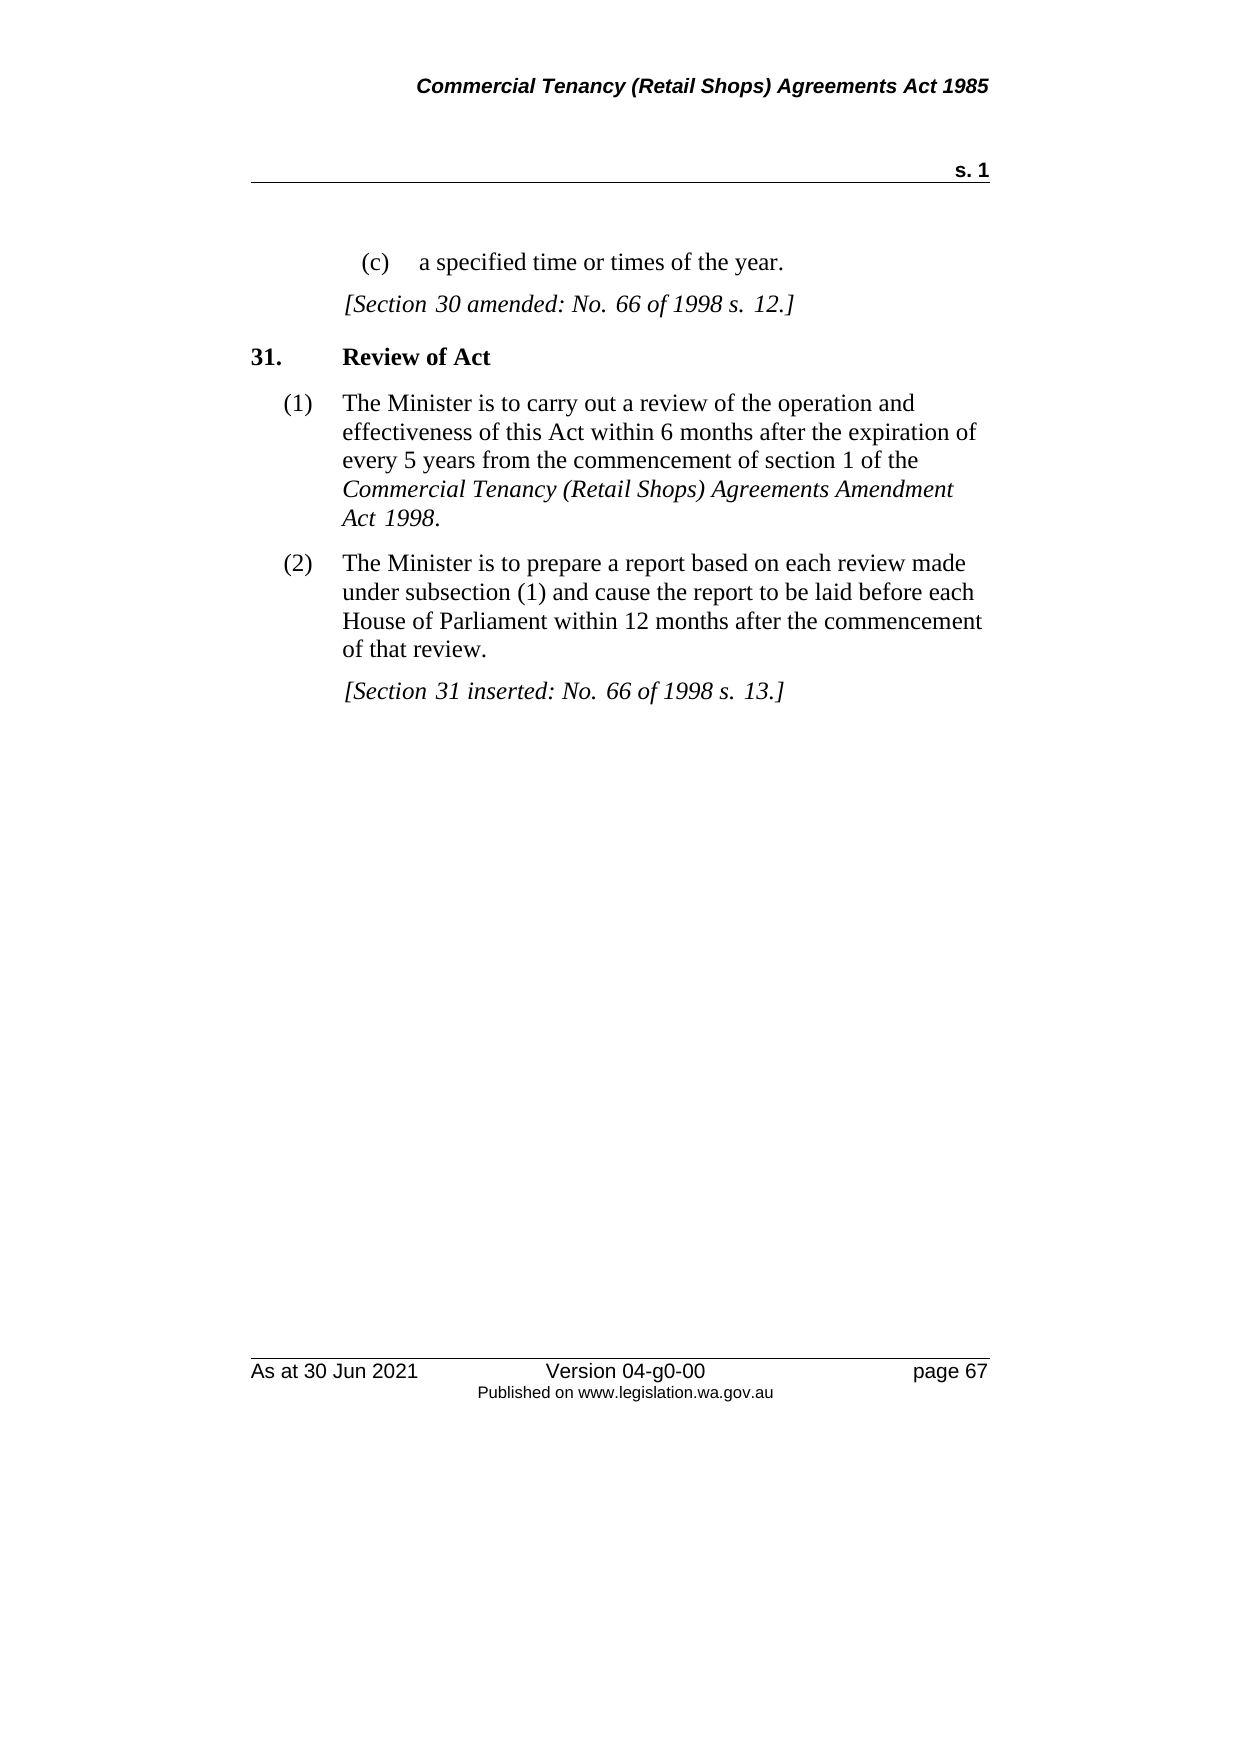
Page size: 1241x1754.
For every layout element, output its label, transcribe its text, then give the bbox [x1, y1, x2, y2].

subtitle 31. Review of Act [251, 342, 990, 371]
text (1) The Minister is to carry out a review of the operation and effectiveness of this Act within 6 months after the expiration of every 5 years from the commencement of section 1 of the Commercial Tenancy (Retail Shops) Agreements Amendment Act 1998. [251, 388, 990, 532]
text (2) The Minister is to prepare a report based on each review made under subsection (1) and cause the report to be laid before each House of Parliament within 12 months after the commencement of that review. [251, 548, 990, 663]
text [Section 30 amended: No. 66 of 1998 s. 12.] [251, 289, 990, 317]
text (c) a specified time or times of the year. [251, 247, 990, 276]
text [Section 31 inserted: No. 66 of 1998 s. 13.] [251, 676, 990, 704]
